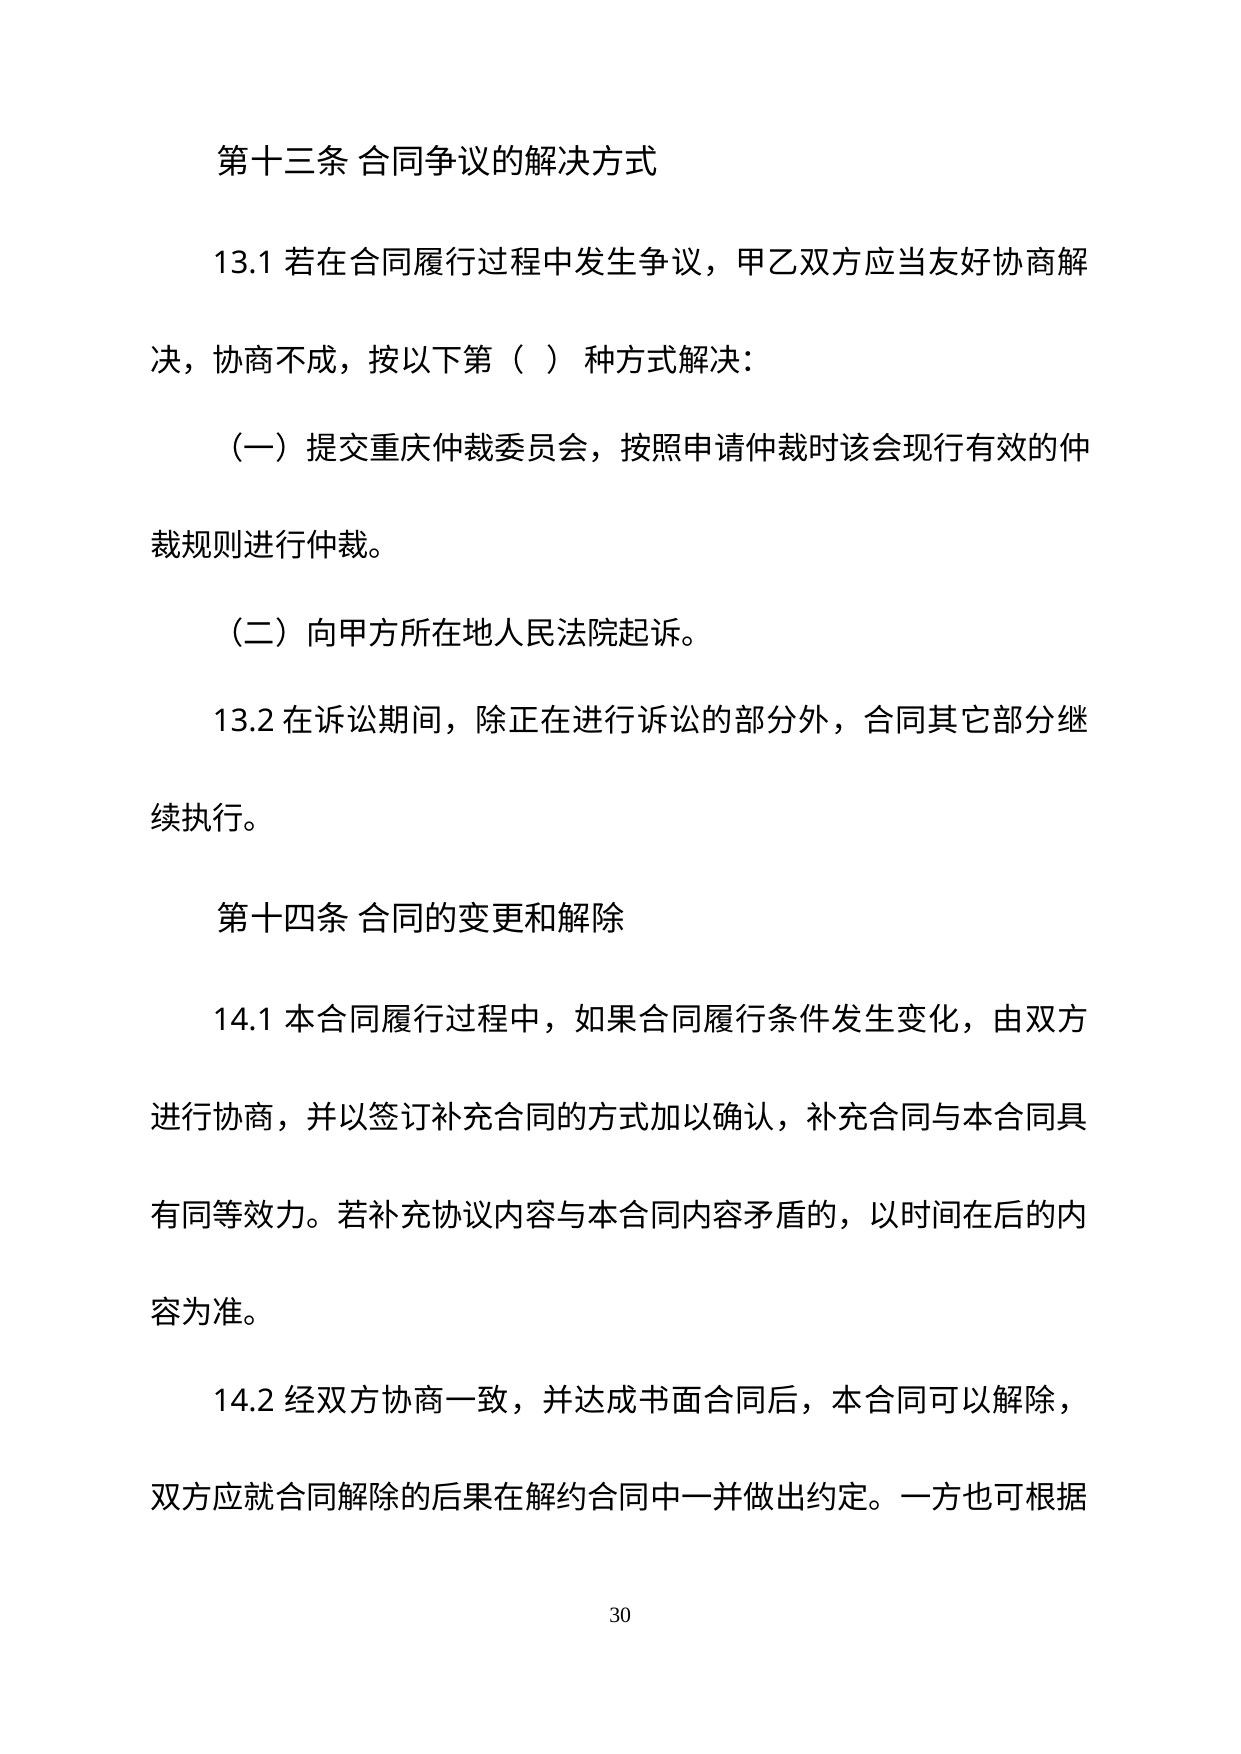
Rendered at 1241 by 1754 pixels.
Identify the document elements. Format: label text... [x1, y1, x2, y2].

text 13.1 若在合同履行过程中发生争议，甲乙双方应当友好协商解决，协商不成，按以下第（ ） 种方式解决： [150, 228, 1090, 390]
text 13.2在诉讼期间，除正在进行诉讼的部分外，合同其它部分继续执行。 [150, 686, 1090, 848]
text （二）向甲方所在地人民法院起诉。 [150, 598, 1090, 663]
text 第十四条 合同的变更和解除 [150, 883, 1090, 948]
text 14.1 本合同履行过程中，如果合同履行条件发生变化，由双方进行协商，并以签订补充合同的方式加以确认，补充合同与本合同具有同等效力。若补充协议内容与本合同内容矛盾的，以时间在后的内容为准。 [150, 985, 1090, 1342]
text （一）提交重庆仲裁委员会，按照申请仲裁时该会现行有效的仲裁规则进行仲裁。 [150, 413, 1090, 575]
text 第十三条 合同争议的解决方式 [150, 126, 1090, 191]
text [150, 1365, 1090, 1527]
